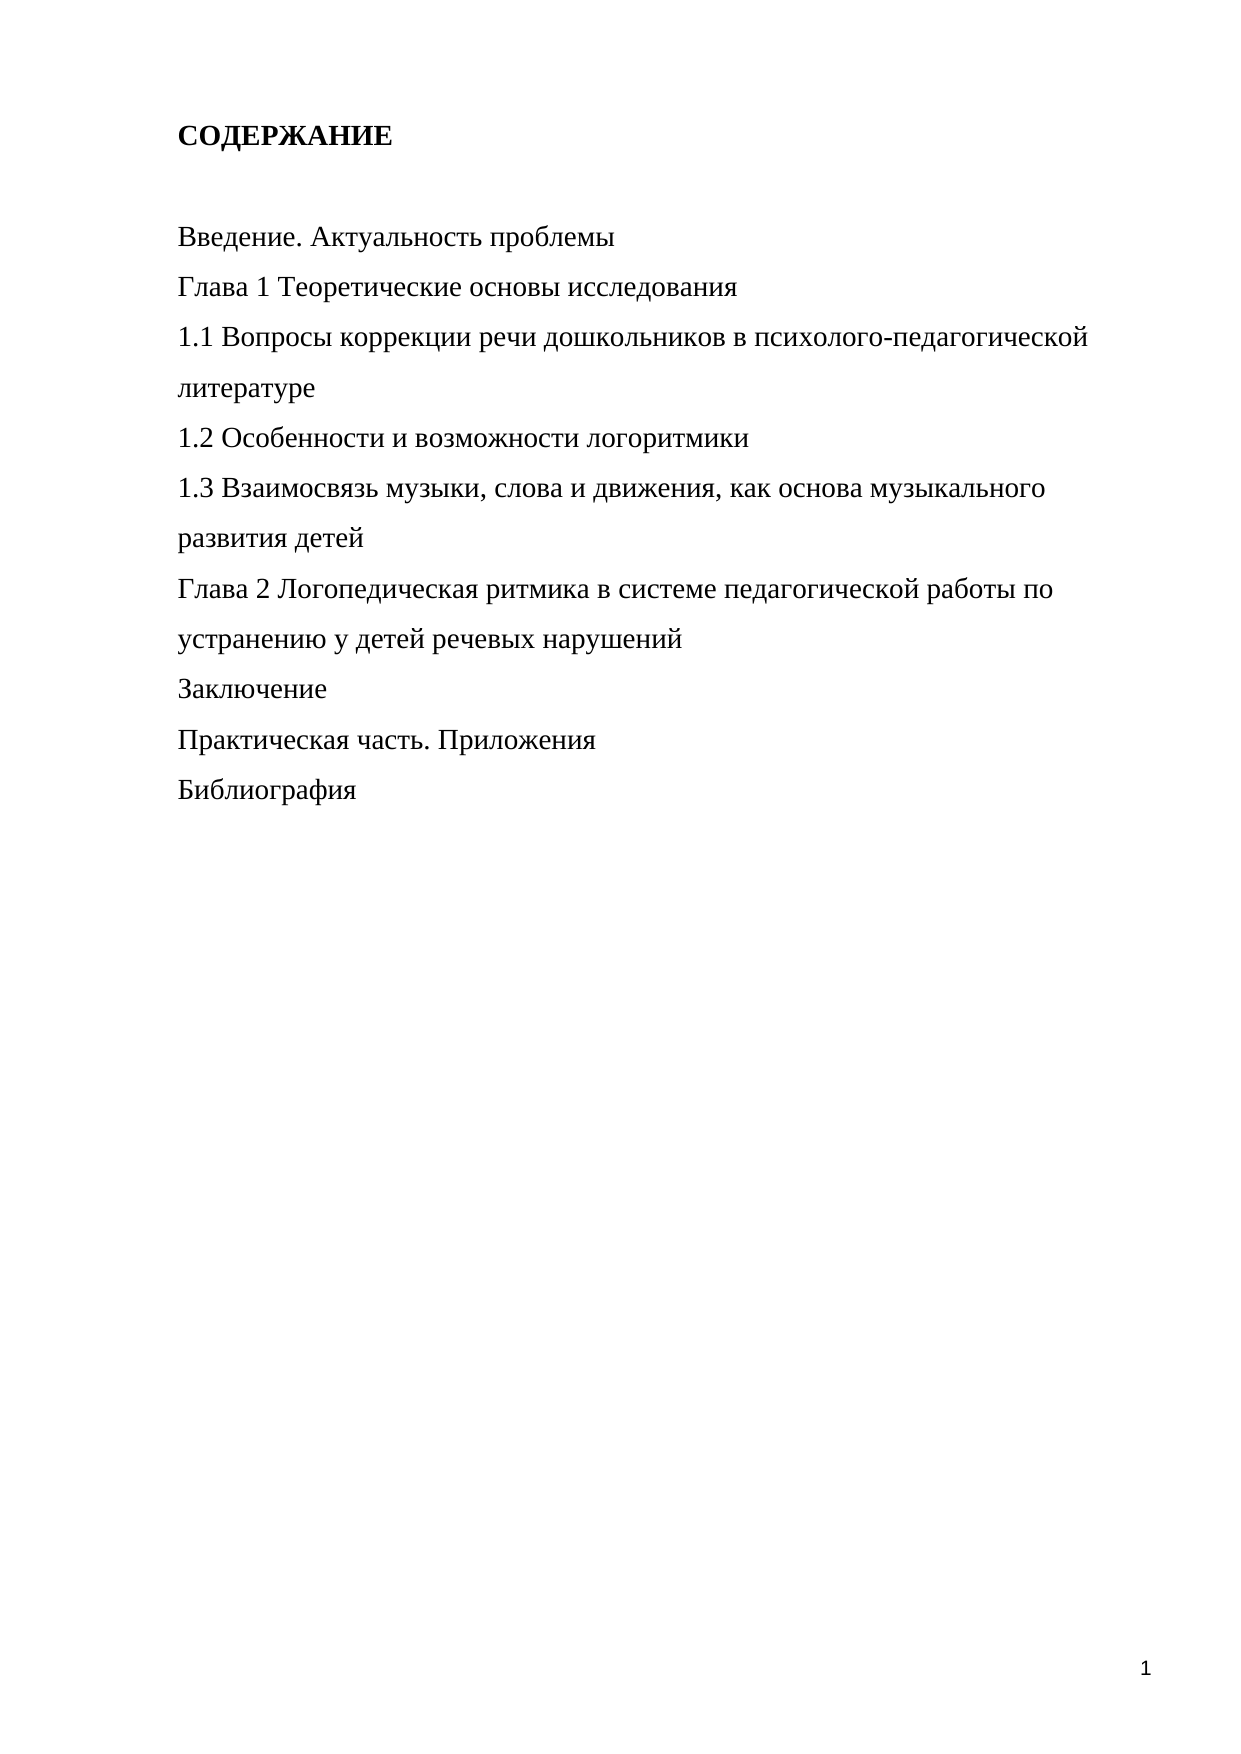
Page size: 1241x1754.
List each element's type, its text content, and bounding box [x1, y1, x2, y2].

text Библиография [177, 772, 1151, 806]
text СОДЕРЖАНИЕ [177, 118, 1151, 152]
text 1.1 Вопросы коррекции речи дошкольников в психолого-педагогической литературе [177, 319, 1151, 403]
text 1.3 Взаимосвязь музыки, слова и движения, как основа музыкального развития детей [177, 470, 1151, 554]
text 1.2 Особенности и возможности логоритмики [177, 420, 1151, 453]
text Глава 1 Теоретические основы исследования [177, 269, 1151, 303]
text Глава 2 Логопедическая ритмика в системе педагогической работы по устранению у детей речевых нарушений [177, 571, 1151, 655]
text Введение. Актуальность проблемы [177, 219, 1151, 252]
text Практическая часть. Приложения [177, 722, 1151, 755]
text Заключение [177, 672, 1151, 705]
